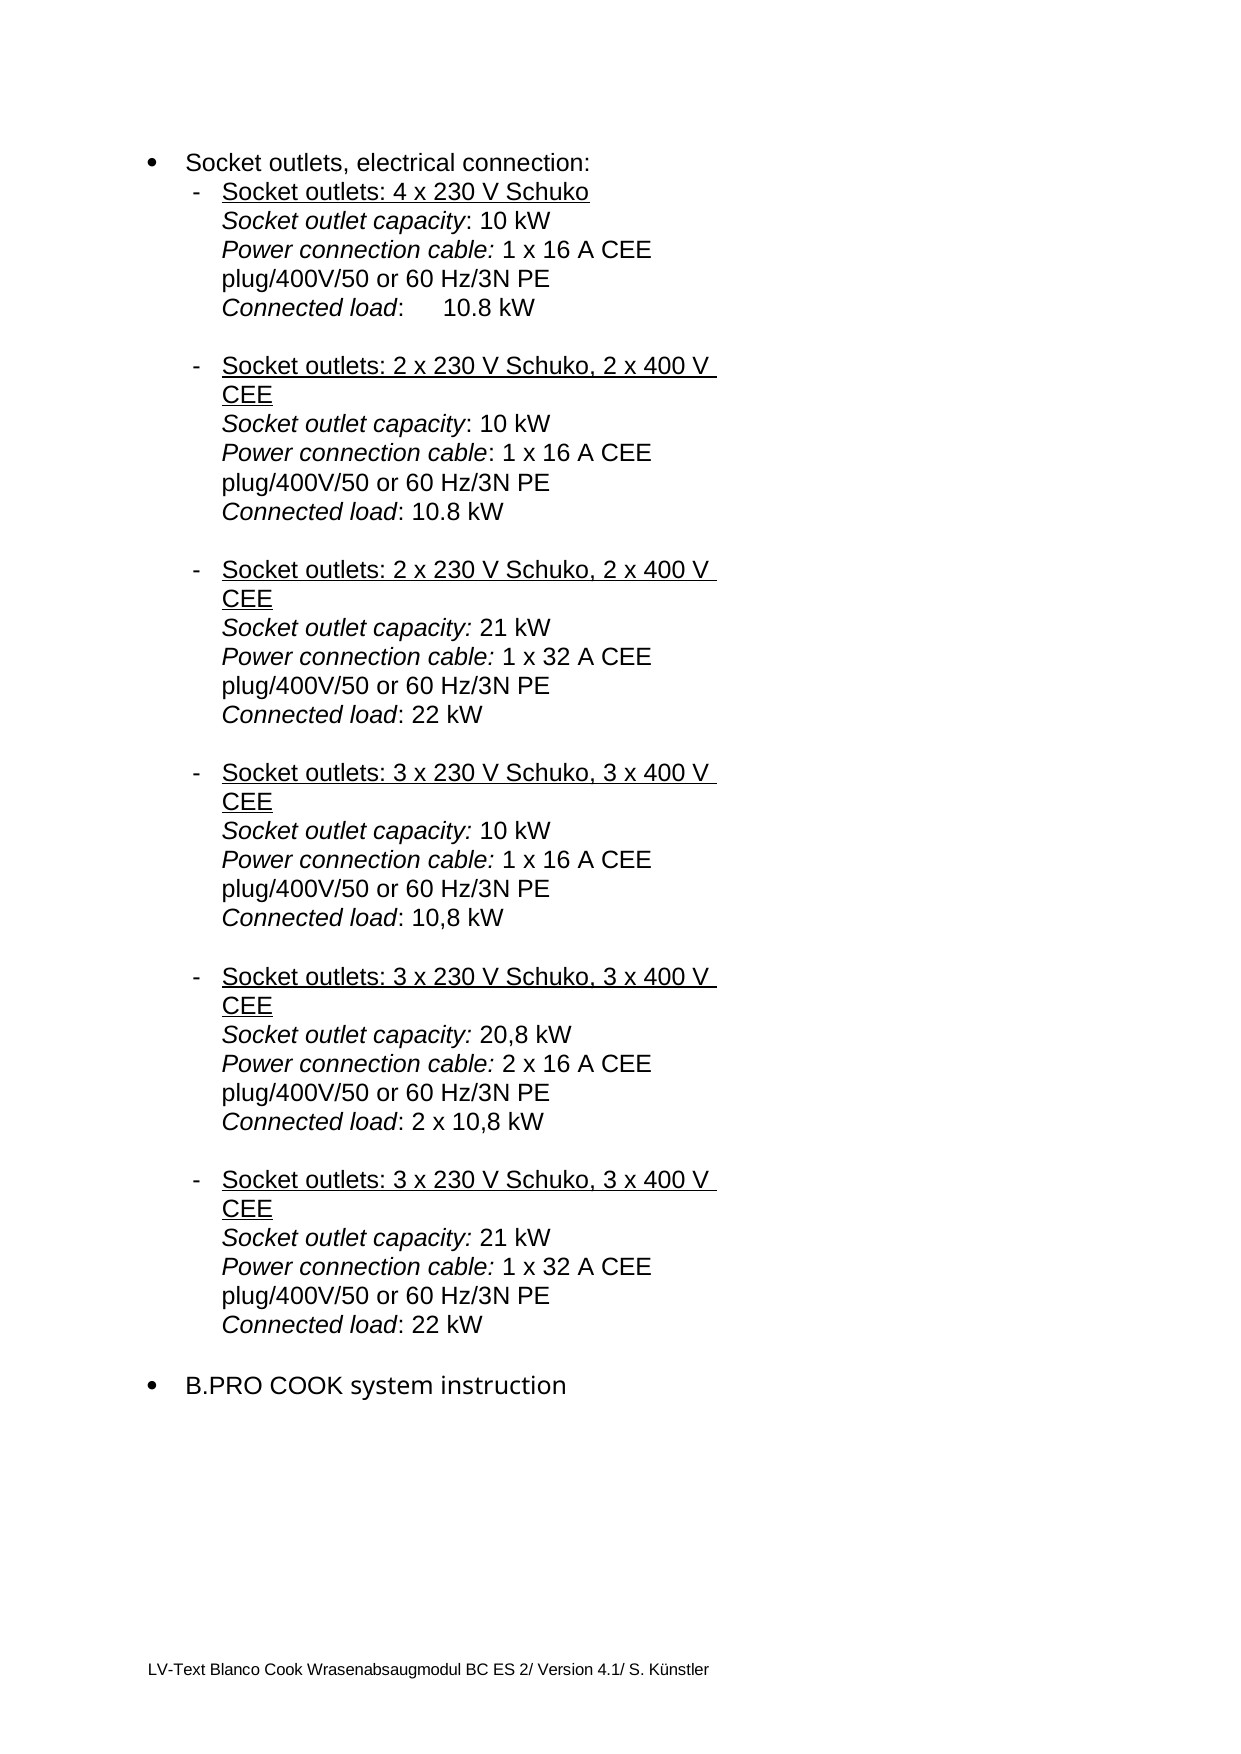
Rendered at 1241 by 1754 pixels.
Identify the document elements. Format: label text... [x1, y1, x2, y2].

list B.PRO COOK system instruction [148, 1368, 768, 1402]
text Socket outlet capacity: 21 kW Power connection cable: 1 x 32 A CEE plug/400V/50 or 60 Hz/3N PE Connected load: 22 kW [221, 1223, 753, 1339]
text Socket outlet capacity: 10 kW Power connection cable: 1 x 16 A CEE plug/400V/50 or 60 Hz/3N PE Connected load: 10.8 kW [221, 206, 753, 322]
list Socket outlets: 3 x 230 V Schuko, 3 x 400 V CEE [192, 758, 753, 816]
text Socket outlet capacity: 20,8 kW Power connection cable: 2 x 16 A CEE plug/400V/50 or 60 Hz/3N PE Connected load: 2 x 10,8 kW [221, 1019, 753, 1136]
list Socket outlets: 2 x 230 V Schuko, 2 x 400 V CEE [192, 351, 753, 409]
text Power connection cable: 1 x 16 A CEE plug/400V/50 or 60 Hz/3N PE Connected load: 10.8 kW [221, 438, 753, 526]
list Socket outlets: 3 x 230 V Schuko, 3 x 400 V CEE [192, 961, 753, 1019]
list Socket outlets: 4 x 230 V Schuko [192, 177, 753, 206]
text Socket outlet capacity: 10 kW [221, 409, 753, 438]
text Socket outlet capacity: 21 kW Power connection cable: 1 x 32 A CEE plug/400V/50 or 60 Hz/3N PE Connected load: 22 kW [221, 613, 753, 729]
list Socket outlets: 2 x 230 V Schuko, 2 x 400 V CEE [192, 554, 753, 613]
list Socket outlets, electrical connection: [148, 148, 753, 177]
list Socket outlets: 3 x 230 V Schuko, 3 x 400 V CEE [192, 1165, 753, 1223]
text Socket outlet capacity: 10 kW Power connection cable: 1 x 16 A CEE plug/400V/50 or 60 Hz/3N PE Connected load: 10,8 kW [221, 816, 753, 932]
